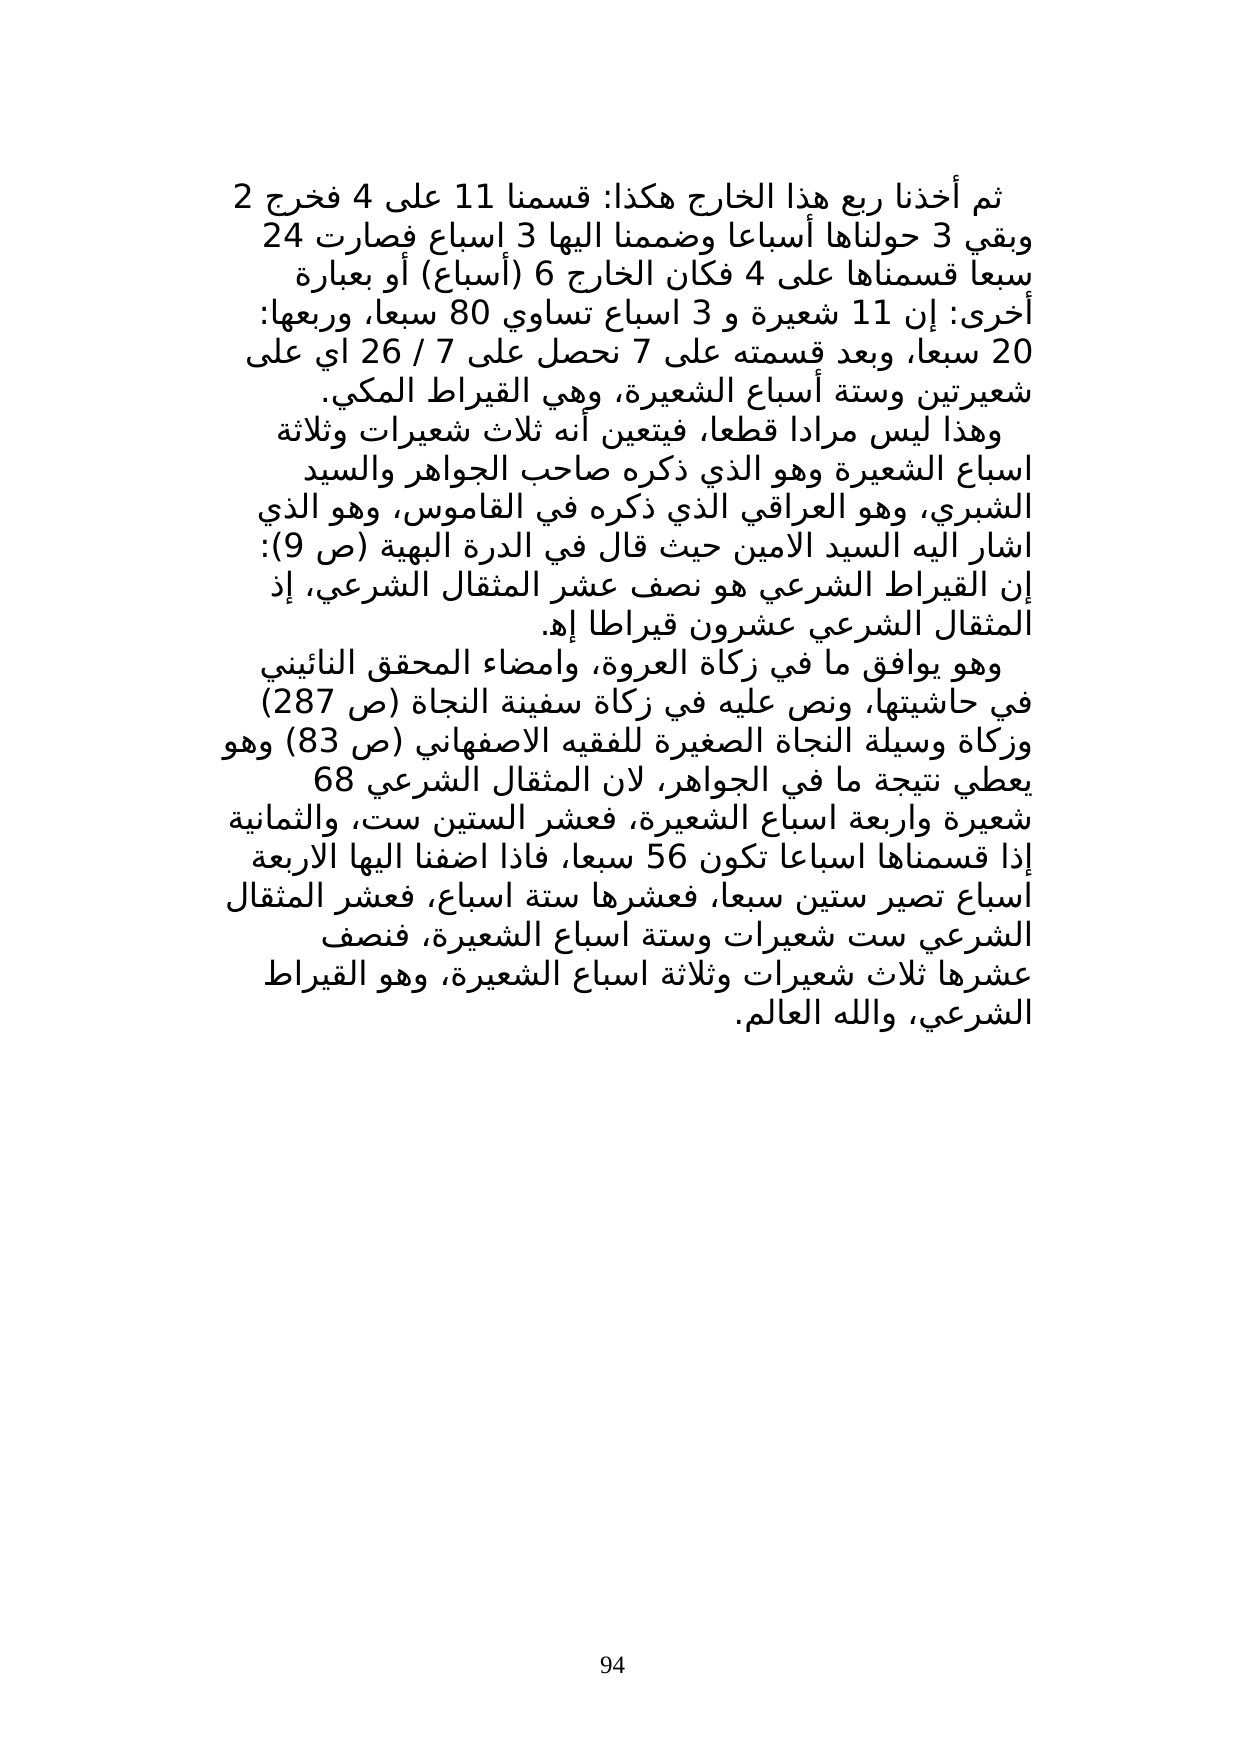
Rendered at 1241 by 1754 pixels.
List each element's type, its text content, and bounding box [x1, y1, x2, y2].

text وهو يوافق ما في زكاة العروة، وامضاء المحقق النائيني في حاشيتها، ونص عليه في زكاة سفينة النجاة (ص 287) وزكاة وسيلة النجاة الصغيرة للفقيه الاصفهاني (ص 83) وهو يعطي نتيجة ما في الجواهر، لان المثقال الشرعي 68 شعيرة واربعة اسباع الشعيرة، فعشر الستين ست، والثمانية إذا قسمناها اسباعا تكون 56 سبعا، فاذا اضفنا اليها الاربعة اسباع تصير ستين سبعا، فعشرها ستة اسباع، فعشر المثقال الشرعي ست شعيرات وستة اسباع الشعيرة، فنصف عشرها ثلاث شعيرات وثلاثة اسباع الشعيرة، وهو القيراط الشرعي، والله العالم. [222, 643, 1033, 1032]
text وهذا ليس مرادا قطعا، فيتعين أنه ثلاث شعيرات وثلاثة اسباع الشعيرة وهو الذي ذكره صاحب الجواهر والسيد الشبري، وهو العراقي الذي ذكره في القاموس، وهو الذي اشار اليه السيد الامين حيث قال في الدرة البهية (ص 9): إن القيراط الشرعي هو نصف عشر المثقال الشرعي، إذ المثقال الشرعي عشرون قيراطا إه‍. [222, 410, 1033, 643]
text ثم أخذنا ربع هذا الخارج هكذا: قسمنا 11 على 4 فخرج 2 وبقي 3 حولناها أسباعا وضممنا اليها 3 اسباع فصارت 24 سبعا قسمناها على 4 فكان الخارج 6 (أسباع) أو بعبارة أخرى: إن 11 شعيرة و 3 اسباع تساوي 80 سبعا، وربعها: 20 سبعا، وبعد قسمته على 7 نحصل على 7 / 26 اي على شعيرتين وستة أسباع الشعيرة، وهي القيراط المكي. [222, 177, 1033, 410]
